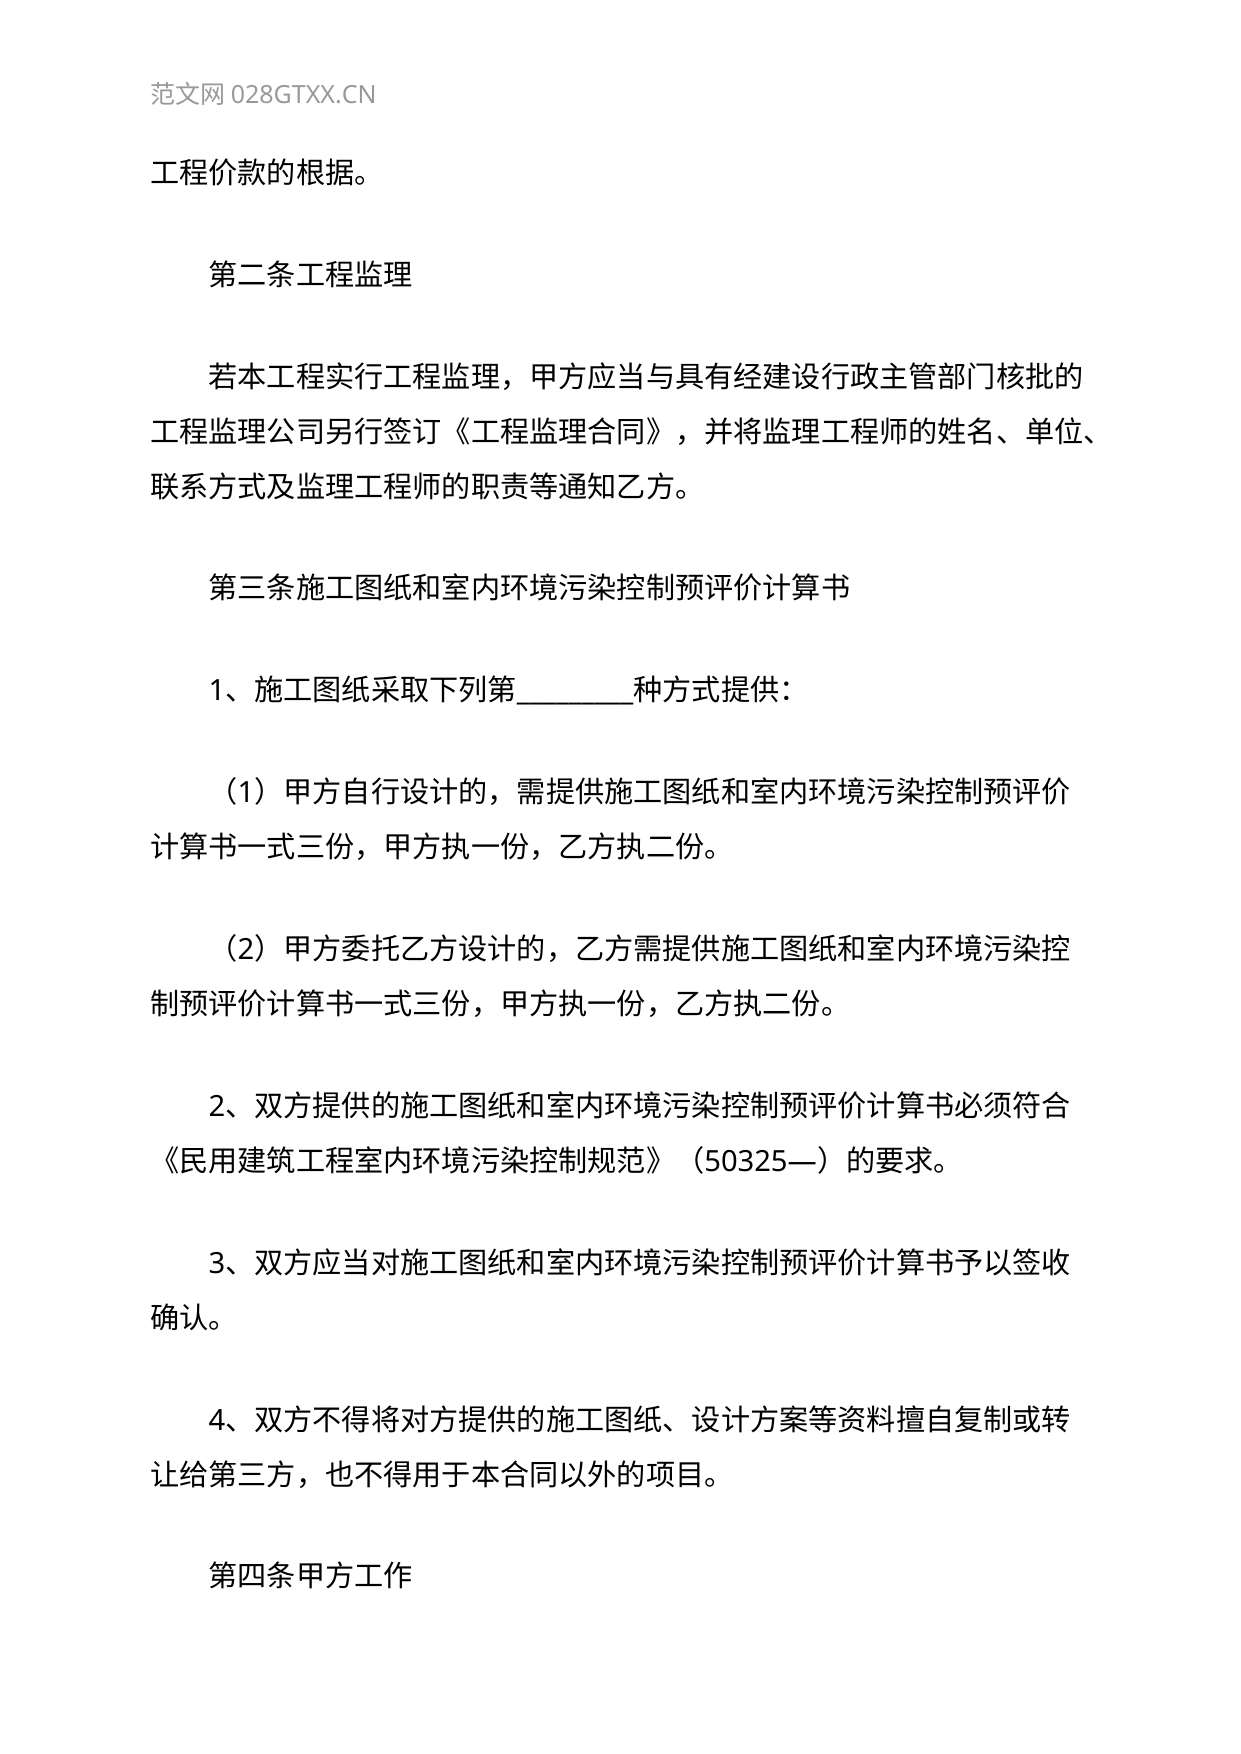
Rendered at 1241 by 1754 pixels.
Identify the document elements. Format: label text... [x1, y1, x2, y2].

text 1、施工图纸采取下列第_________种方式提供： [150, 667, 1090, 709]
text 若本工程实行工程监理，甲方应当与具有经建设行政主管部门核批的工程监理公司另行签订《工程监理合同》，并将监理工程师的姓名、单位、联系方式及监理工程师的职责等通知乙方。 [150, 353, 1090, 506]
text 4、双方不得将对方提供的施工图纸、设计方案等资料擅自复制或转让给第三方，也不得用于本合同以外的项目。 [150, 1396, 1090, 1493]
text （2）甲方委托乙方设计的，乙方需提供施工图纸和室内环境污染控制预评价计算书一式三份，甲方执一份，乙方执二份。 [150, 926, 1090, 1023]
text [150, 150, 1090, 192]
text 2、双方提供的施工图纸和室内环境污染控制预评价计算书必须符合《民用建筑工程室内环境污染控制规范》（50325—）的要求。 [150, 1082, 1090, 1180]
text 第三条施工图纸和室内环境污染控制预评价计算书 [150, 565, 1090, 607]
text 第四条甲方工作 [150, 1553, 1090, 1595]
text （1）甲方自行设计的，需提供施工图纸和室内环境污染控制预评价计算书一式三份，甲方执一份，乙方执二份。 [150, 769, 1090, 866]
text 第二条工程监理 [150, 252, 1090, 294]
text 3、双方应当对施工图纸和室内环境污染控制预评价计算书予以签收确认。 [150, 1239, 1090, 1337]
